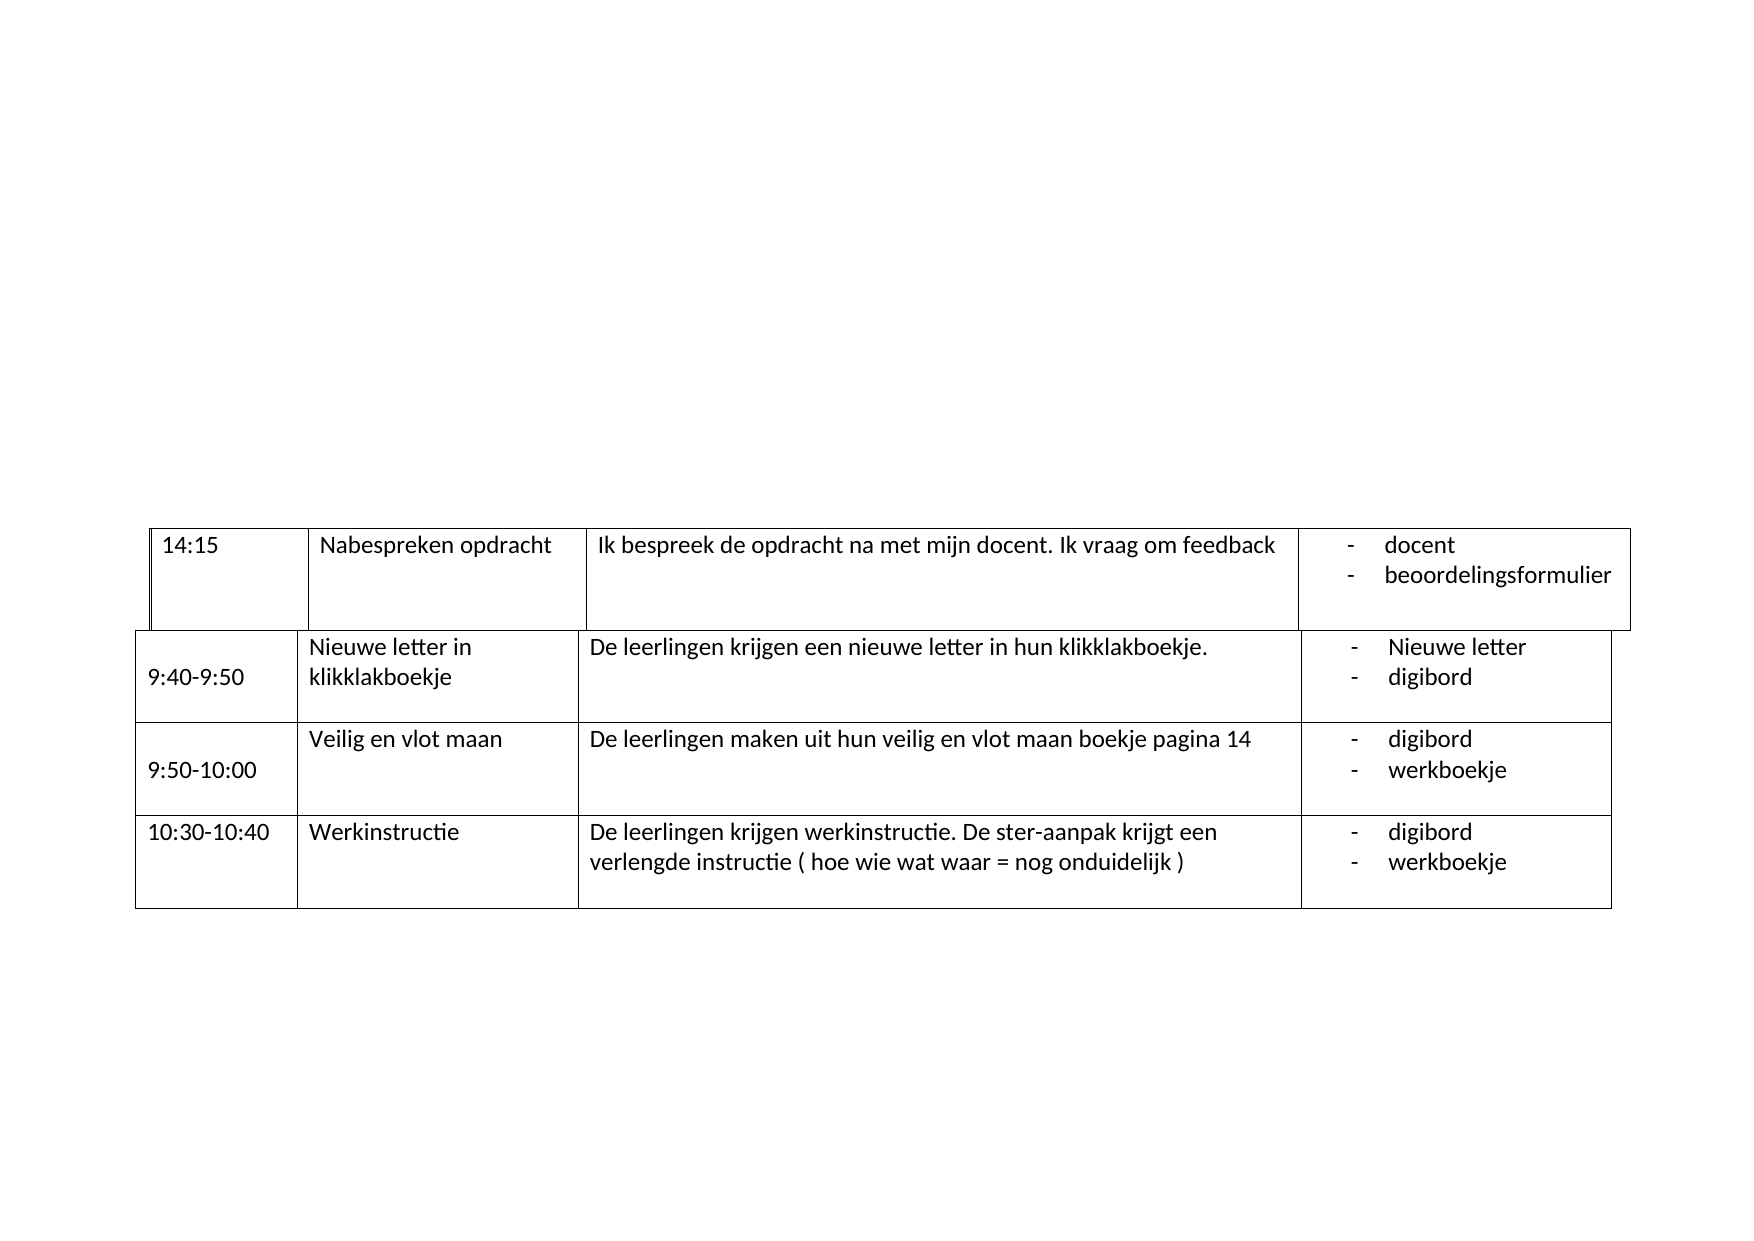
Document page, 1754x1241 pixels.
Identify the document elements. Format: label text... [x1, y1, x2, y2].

table_header 9:40-9:50 [136, 631, 297, 722]
table_header De leerlingen krijgen een nieuwe letter in hun klikklakboekje. [579, 631, 1301, 722]
table_cell Werkinstructie [298, 816, 578, 907]
table_header Nieuwe letter in klikklakboekje [298, 631, 578, 722]
table_header Nieuwe letter digibord [1302, 631, 1611, 722]
table_cell Nabespreken opdracht [309, 529, 586, 630]
table_cell digibord werkboekje [1302, 816, 1611, 907]
table_cell De leerlingen krijgen werkinstructie. De ster-aanpak krijgt een verlengde instructie ( hoe wie wat waar = nog onduidelijk ) [579, 816, 1301, 907]
table_cell 9:50-10:00 [136, 723, 297, 815]
table_cell 14:15 [152, 529, 308, 630]
table_cell 10:30-10:40 [136, 816, 297, 907]
table_cell De leerlingen maken uit hun veilig en vlot maan boekje pagina 14 [579, 723, 1301, 815]
table_cell docent beoordelingsformulier [1299, 529, 1630, 630]
table_cell Ik bespreek de opdracht na met mijn docent. Ik vraag om feedback [587, 529, 1298, 630]
table_cell Veilig en vlot maan [298, 723, 578, 815]
table_cell digibord werkboekje [1302, 723, 1611, 815]
